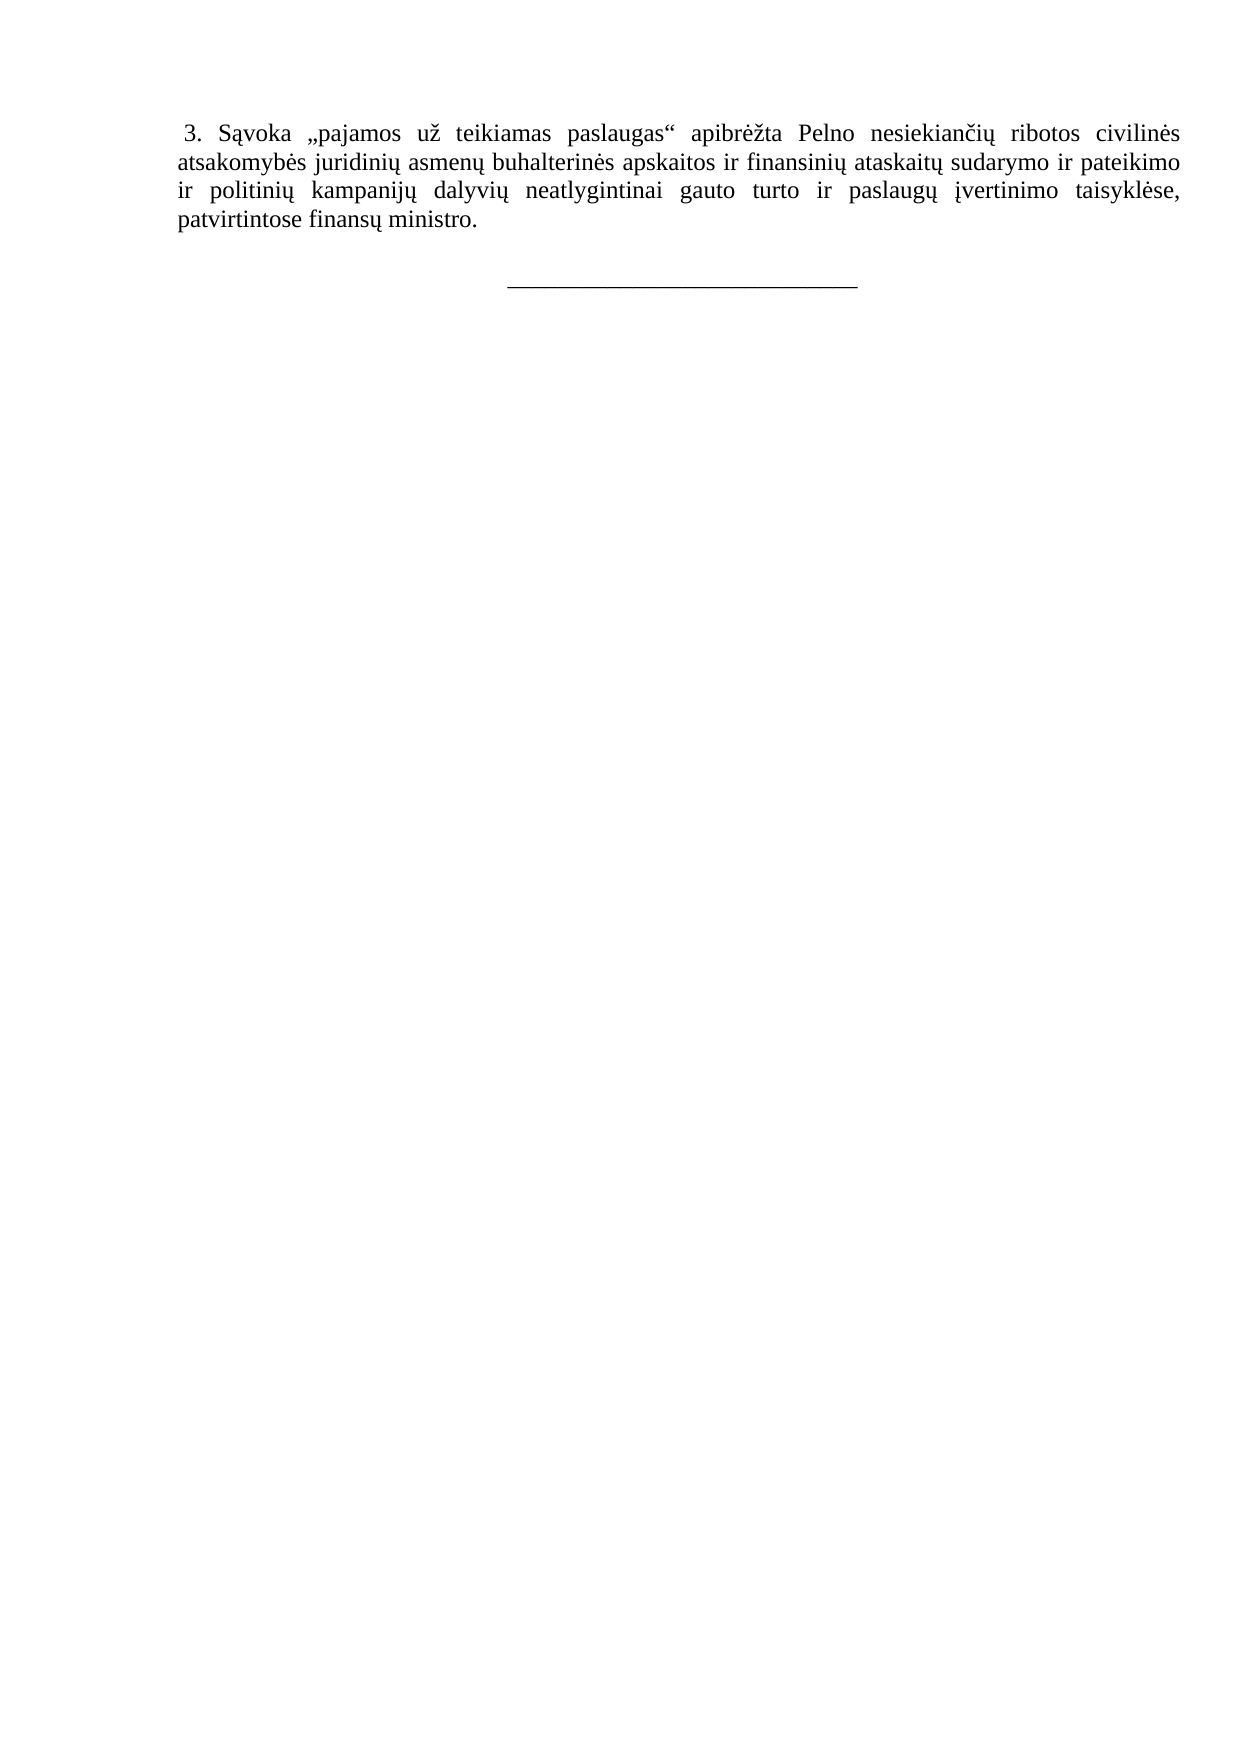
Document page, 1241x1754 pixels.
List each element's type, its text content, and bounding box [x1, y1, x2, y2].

text ____________________________ [177, 262, 1181, 291]
text 3. Sąvoka „pajamos už teikiamas paslaugas“ apibrėžta Pelno nesiekiančių ribotos civilinės atsakomybės juridinių asmenų buhalterinės apskaitos ir finansinių ataskaitų sudarymo ir pateikimo ir politinių kampanijų dalyvių neatlygintinai gauto turto ir paslaugų įvertinimo taisyklėse, patvirtintose finansų ministro. [177, 118, 1181, 233]
